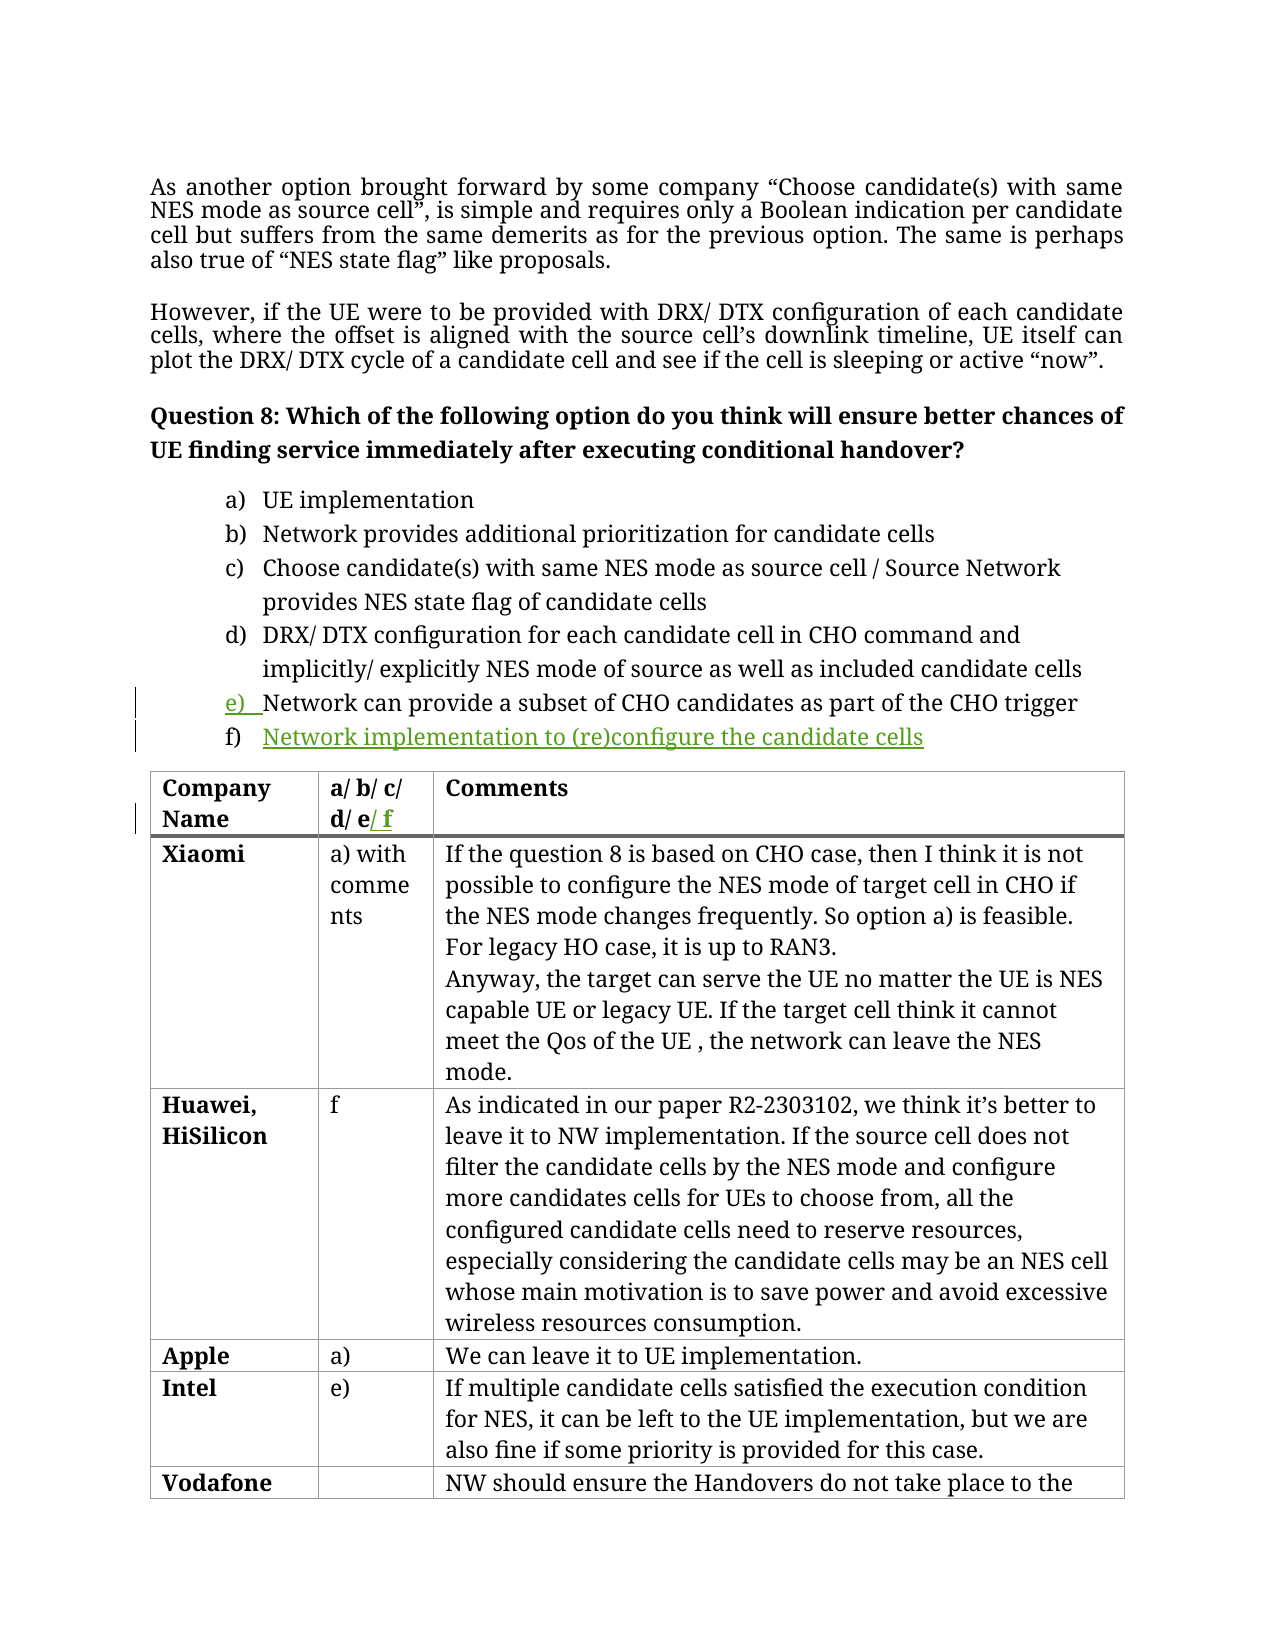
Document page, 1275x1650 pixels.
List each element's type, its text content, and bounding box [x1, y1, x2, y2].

list UE implementation [225, 484, 1125, 515]
text However, if the UE were to be provided with DRX/ DTX configuration of each candidate cells, where the offset is aligned with the source cell’s downlink timeline, UE itself can plot the DRX/ DTX cycle of a candidate cell and see if the cell is sleeping or active “now”. [150, 300, 1125, 375]
list Network can provide a subset of CHO candidates as part of the CHO trigger [225, 687, 1125, 718]
table_cell As indicated in our paper R2-2303102, we think it’s better to leave it to NW implementation. If the source cell does not filter the candidate cells by the NES mode and configure more candidates cells for UEs to choose from, all the configured candidate cells need to reserve resources, especially considering the candidate cells may be an NES cell whose main motivation is to save power and avoid excessive wireless resources consumption. [434, 1089, 1124, 1338]
table_cell If the question 8 is based on CHO case, then I think it is not possible to configure the NES mode of target cell in CHO if the NES mode changes frequently. So option a) is feasible. For legacy HO case, it is up to RAN3. Anyway, the target can serve the UE no matter the UE is NES capable UE or legacy UE. If the target cell think it cannot meet the Qos of the UE , the network can leave the NES mode. [434, 838, 1124, 1087]
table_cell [434, 1467, 1124, 1498]
list DRX/ DTX configuration for each candidate cell in CHO command and implicitly/ explicitly NES mode of source as well as included candidate cells [225, 619, 1125, 684]
list Network provides additional prioritization for candidate cells [225, 518, 1125, 549]
text As another option brought forward by some company “Choose candidate(s) with same NES mode as source cell”, is simple and requires only a Boolean indication per candidate cell but suffers from the same demerits as for the previous option. The same is perhaps also true of “NES state flag” like proposals. [150, 175, 1125, 275]
table_cell If multiple candidate cells satisfied the execution condition for NES, it can be left to the UE implementation, but we are also fine if some priority is provided for this case. [434, 1372, 1124, 1466]
table_cell [319, 1467, 433, 1498]
table_cell Vodafone [151, 1467, 318, 1498]
table_cell a) [319, 1340, 433, 1371]
text Question 8: Which of the following option do you think will ensure better chances of UE finding service immediately after executing conditional handover? [150, 400, 1125, 465]
table_cell e) [319, 1372, 433, 1466]
table_header Company Name [151, 772, 318, 834]
table_cell Intel [151, 1372, 318, 1466]
table_header Comments [434, 772, 1124, 834]
table_cell f [319, 1089, 433, 1338]
table_cell Huawei, HiSilicon [151, 1089, 318, 1338]
table_header a/ b/ c/ d/ e [319, 772, 433, 834]
table_cell We can leave it to UE implementation. [434, 1340, 1124, 1371]
table_cell a) with comments [319, 838, 433, 1087]
table_cell Apple [151, 1340, 318, 1371]
table_cell Xiaomi [151, 838, 318, 1087]
list Choose candidate(s) with same NES mode as source cell / Source Network provides NES state flag of candidate cells [225, 552, 1125, 617]
